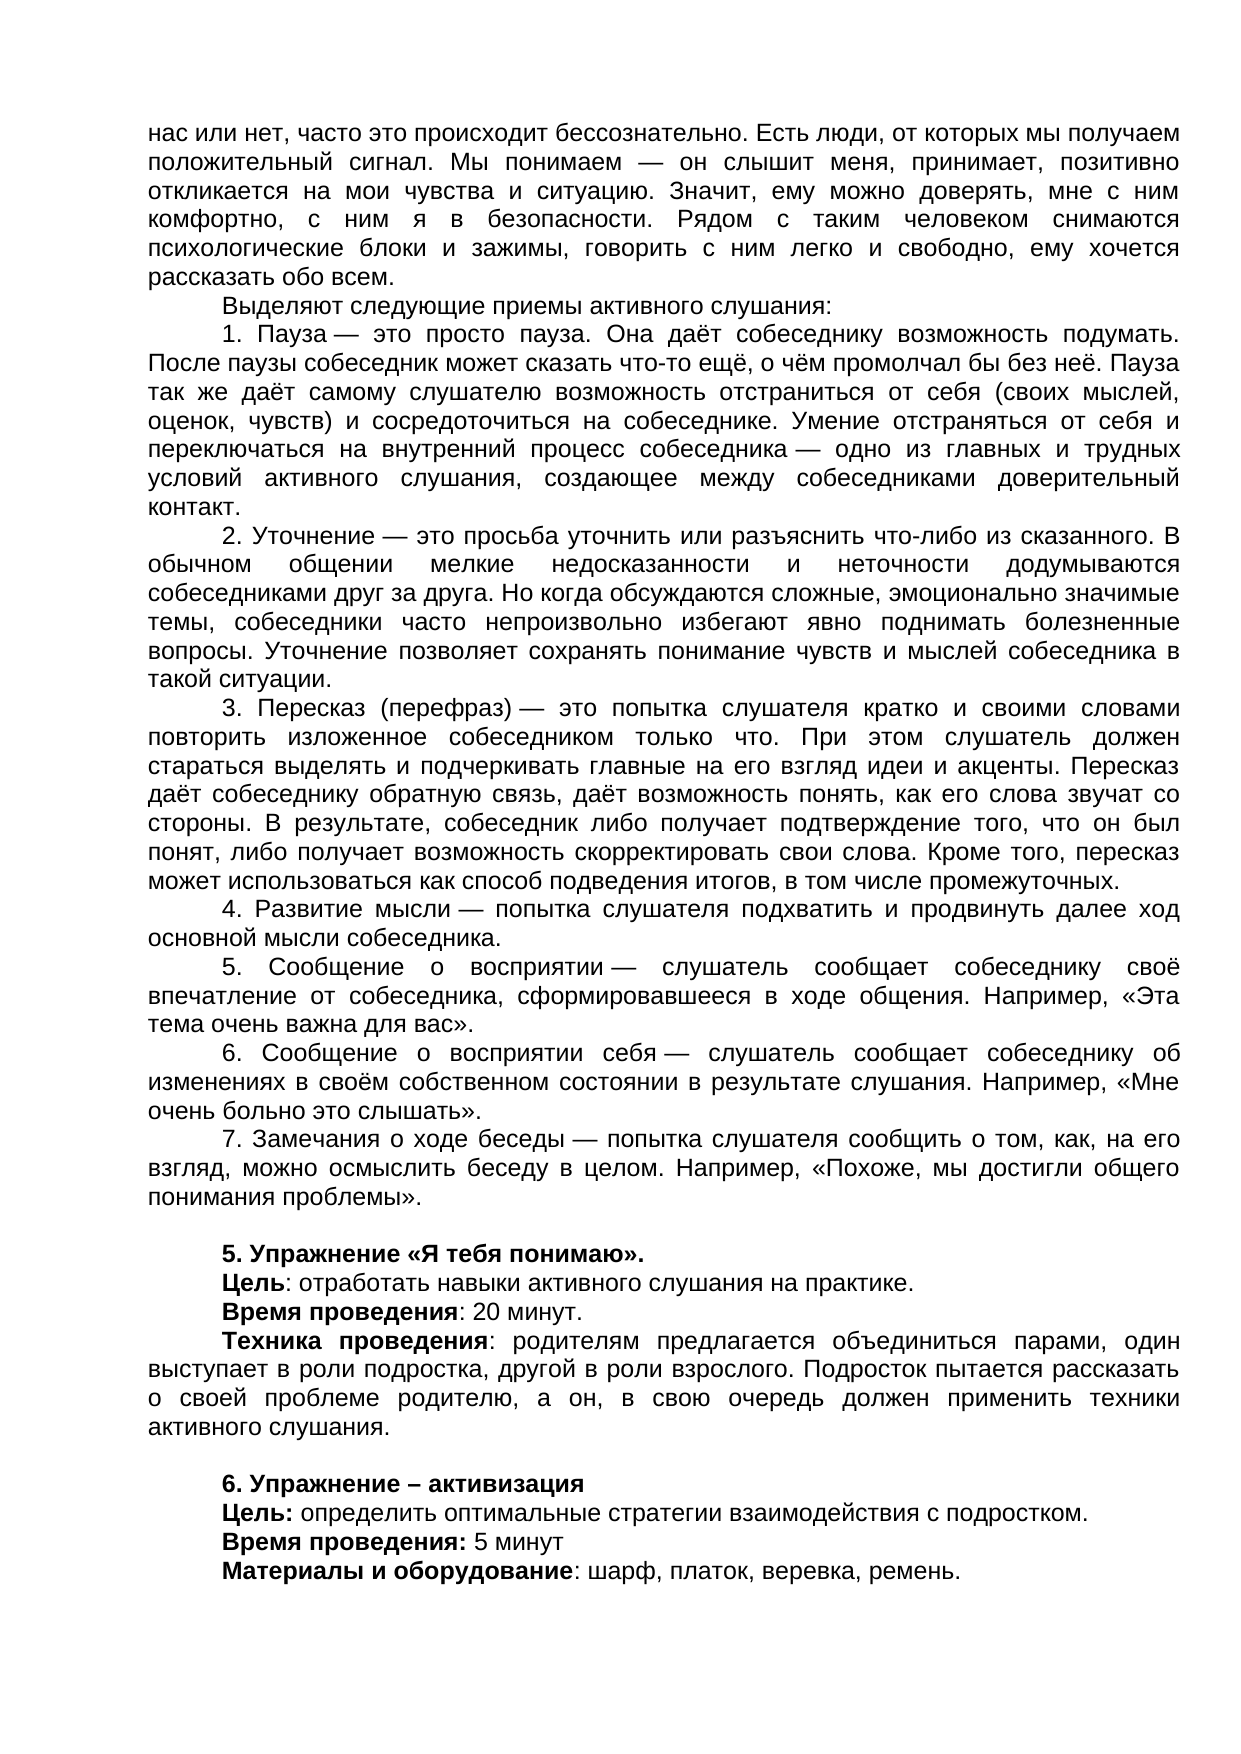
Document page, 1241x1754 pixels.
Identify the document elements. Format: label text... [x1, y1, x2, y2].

text 4. Развитие мысли — попытка слушателя подхватить и продвинуть далее ход основной мысли собеседника. [148, 894, 1181, 952]
text 2. Уточнение — это просьба уточнить или разъяснить что-либо из сказанного. В обычном общении мелкие недосказанности и неточности додумываются собеседниками друг за друга. Но когда обсуждаются сложные, эмоционально значимые темы, собеседники часто непроизвольно избегают явно поднимать болезненные вопросы. Уточнение позволяет сохранять понимание чувств и мыслей собеседника в такой ситуации. [148, 521, 1181, 693]
text 5. Упражнение «Я тебя понимаю». [148, 1239, 1181, 1268]
text Время проведения: 5 минут [148, 1527, 1181, 1556]
text 3. Пересказ (перефраз) — это попытка слушателя кратко и своими словами повторить изложенное собеседником только что. При этом слушатель должен стараться выделять и подчеркивать главные на его взгляд идеи и акценты. Пересказ даёт собеседнику обратную связь, даёт возможность понять, как его слова звучат со стороны. В результате, собеседник либо получает подтверждение того, что он был понят, либо получает возможность скорректировать свои слова. Кроме того, пересказ может использоваться как способ подведения итогов, в том числе промежуточных. [148, 693, 1181, 894]
text Цель: отработать навыки активного слушания на практике. [148, 1268, 1181, 1297]
text Цель: определить оптимальные стратегии взаимодействия с подростком. [148, 1498, 1181, 1527]
text 6. Упражнение – активизация [148, 1469, 1181, 1498]
text 7. Замечания о ходе беседы — попытка слушателя сообщить о том, как, на его взгляд, можно осмыслить беседу в целом. Например, «Похоже, мы достигли общего понимания проблемы». [148, 1124, 1181, 1211]
text 6. Сообщение о восприятии себя — слушатель сообщает собеседнику об изменениях в своём собственном состоянии в результате слушания. Например, «Мне очень больно это слышать». [148, 1038, 1181, 1124]
text Техника проведения: родителям предлагается объединиться парами, один выступает в роли подростка, другой в роли взрослого. Подросток пытается рассказать о своей проблеме родителю, а он, в свою очередь должен применить техники активного слушания. [148, 1326, 1181, 1441]
text Выделяют следующие приемы активного слушания: [148, 291, 1181, 319]
text 5. Сообщение о восприятии — слушатель сообщает собеседнику своё впечатление от собеседника, сформировавшееся в ходе общения. Например, «Эта тема очень важна для вас». [148, 952, 1181, 1038]
text 1. Пауза — это просто пауза. Она даёт собеседнику возможность подумать. После паузы собеседник может сказать что-то ещё, о чём промолчал бы без неё. Пауза так же даёт самому слушателю возможность отстраниться от себя (своих мыслей, оценок, чувств) и сосредоточиться на собеседнике. Умение отстраняться от себя и переключаться на внутренний процесс собеседника — одно из главных и трудных условий активного слушания, создающее между собеседниками доверительный контакт. [148, 319, 1181, 521]
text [148, 118, 1181, 291]
text Время проведения: 20 минут. [148, 1297, 1181, 1326]
text Материалы и оборудование: шарф, платок, веревка, ремень. [148, 1556, 1181, 1584]
